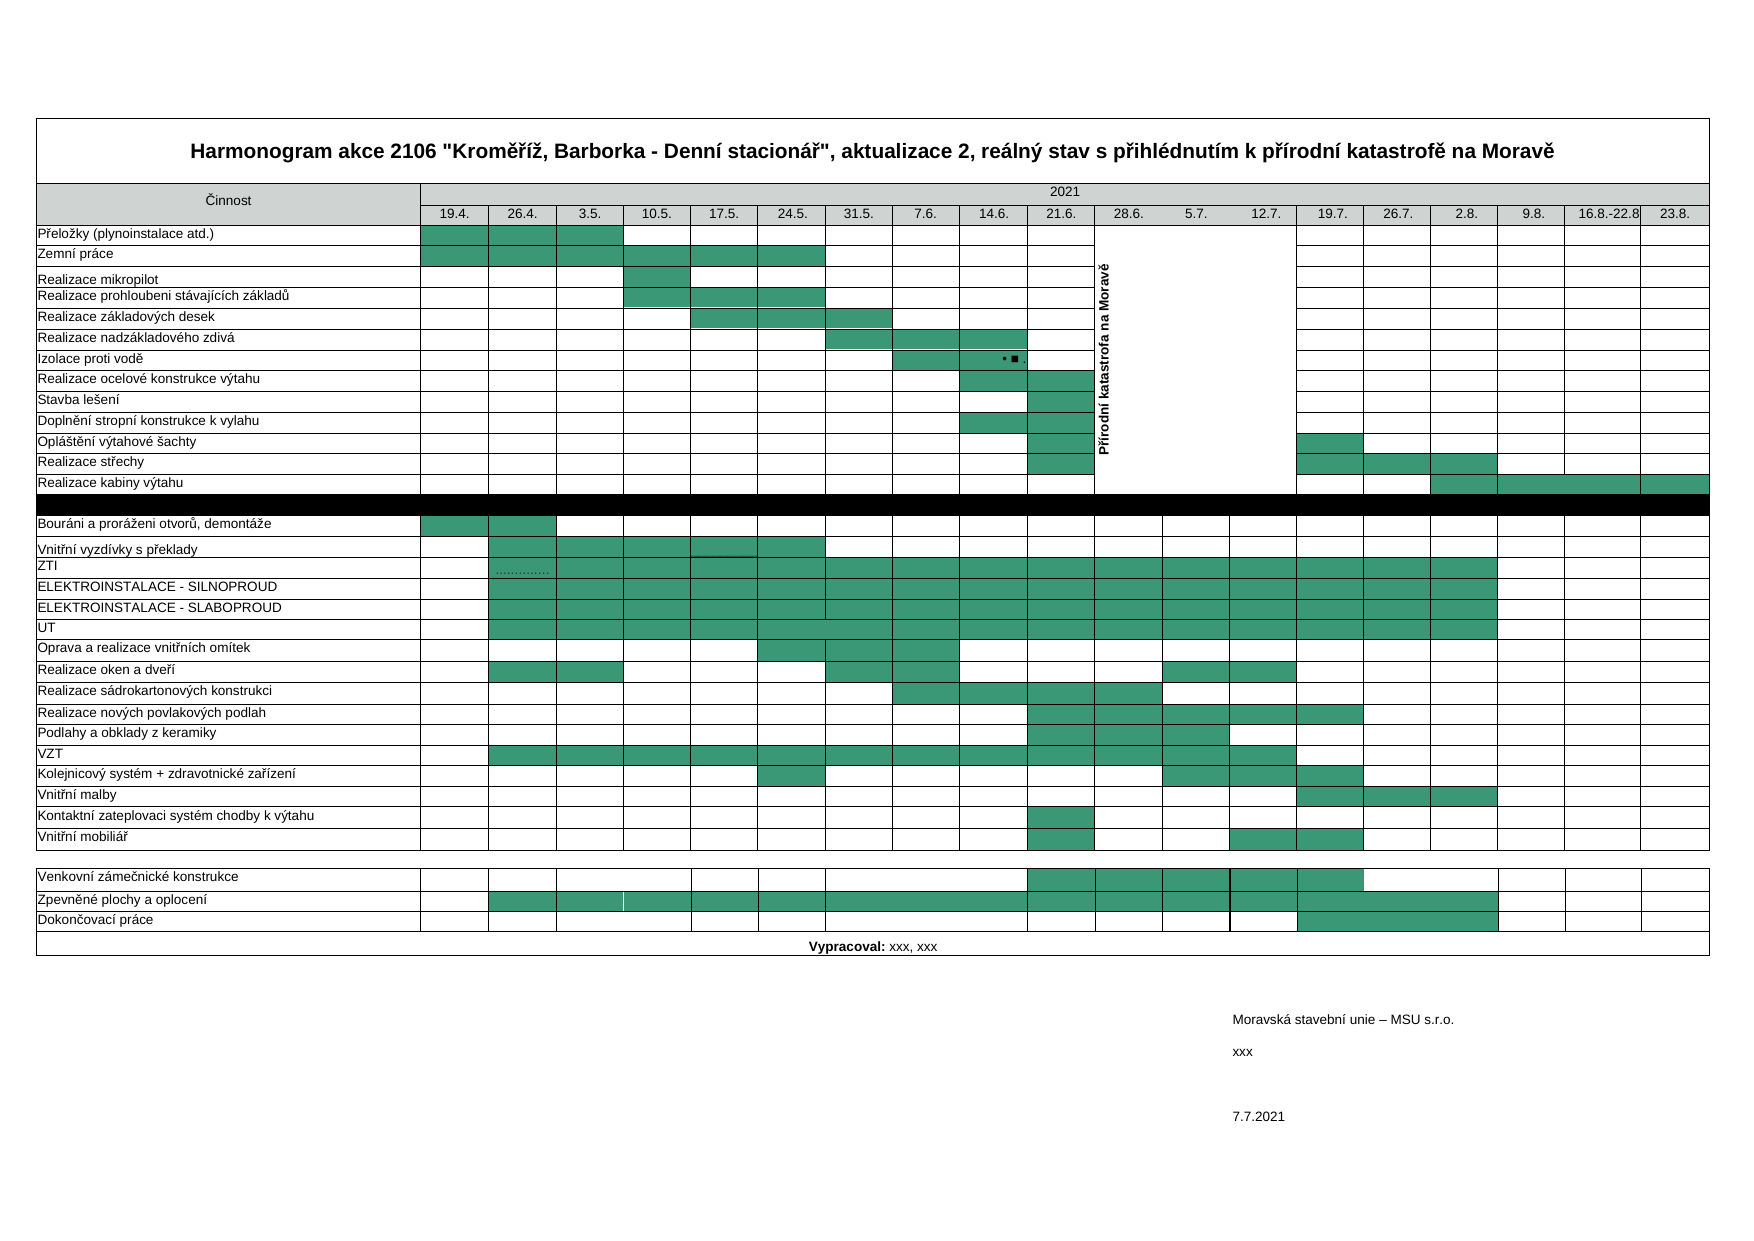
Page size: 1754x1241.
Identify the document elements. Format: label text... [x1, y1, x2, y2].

table_cell [1431, 640, 1497, 661]
table_cell [1297, 267, 1363, 287]
table_cell [1565, 309, 1640, 328]
table_cell [1230, 620, 1296, 639]
table_cell [624, 683, 690, 704]
table_cell [893, 683, 959, 704]
table_cell [893, 705, 959, 724]
table_cell [826, 725, 892, 745]
table_cell [959, 494, 1709, 516]
table_cell 26.7. [1364, 206, 1430, 225]
table_cell [1431, 475, 1497, 494]
table_cell [893, 829, 959, 850]
table_cell [557, 392, 623, 412]
table_cell UT [37, 620, 420, 639]
table_cell [826, 454, 892, 474]
table_cell 17.5. [691, 206, 757, 225]
table_cell Zpevněné plochy a oplocení [37, 892, 420, 911]
table_cell Vnitřní malby [37, 787, 420, 806]
table_cell [36, 494, 489, 516]
table_cell [1565, 579, 1640, 599]
table_cell [1364, 516, 1430, 536]
table_cell [1498, 725, 1564, 745]
table_cell [557, 516, 623, 536]
table_cell [1028, 516, 1094, 536]
table_cell [1364, 746, 1430, 765]
table_cell [557, 766, 623, 786]
table_cell [893, 620, 959, 639]
table_cell 7.6. [893, 206, 959, 225]
table_cell [421, 579, 488, 599]
table_cell [421, 434, 488, 453]
table_cell [489, 537, 556, 557]
table_cell [1028, 267, 1094, 287]
table_cell [1431, 807, 1497, 828]
table_cell [893, 392, 959, 412]
table_cell [1431, 725, 1497, 745]
table_cell [1499, 892, 1565, 911]
table_cell [1297, 683, 1363, 704]
table_cell [960, 392, 1027, 412]
table_cell 10.5. [624, 206, 690, 225]
table_cell [960, 829, 1027, 850]
table_cell [960, 267, 1027, 287]
table_cell [1431, 267, 1497, 287]
table_cell [1498, 807, 1564, 828]
table_cell [1095, 662, 1162, 682]
table_cell 31.5. [826, 206, 892, 225]
text 7.7.2021 [1232, 1108, 1709, 1124]
table_cell [421, 746, 488, 765]
table_cell [1297, 705, 1363, 724]
table_cell [557, 558, 623, 578]
table_cell [1498, 516, 1564, 536]
table_cell [489, 892, 556, 911]
table_cell [1095, 705, 1162, 724]
table_cell Opláštění výtahové šachty [37, 434, 420, 453]
table_cell [421, 787, 488, 806]
table_cell [960, 330, 1027, 349]
table_cell [1297, 746, 1363, 765]
table_cell 26.4. [489, 206, 556, 225]
table_cell [893, 579, 959, 599]
table_cell [1364, 267, 1430, 287]
table_cell [1431, 434, 1497, 453]
table_cell [758, 537, 825, 557]
table_cell [557, 725, 623, 745]
table_cell [1230, 705, 1296, 724]
table_cell [1230, 683, 1296, 704]
table_header [624, 869, 691, 891]
table_cell [1163, 640, 1229, 661]
table_cell [1498, 351, 1564, 370]
table_cell [1230, 725, 1296, 745]
table_cell [1641, 413, 1709, 433]
table_cell [1297, 662, 1363, 682]
table_cell [1230, 516, 1296, 536]
table_cell [624, 475, 690, 494]
table_cell [624, 558, 690, 578]
table_cell [691, 662, 757, 682]
table_cell [624, 746, 690, 765]
table_cell Kontaktní zateplovaci systém chodby k výtahu [37, 807, 420, 828]
table_cell [557, 434, 623, 453]
table_cell [1297, 371, 1363, 391]
table_cell [1028, 705, 1094, 724]
table_cell [557, 787, 623, 806]
table_cell [421, 829, 488, 850]
table_cell [421, 413, 488, 433]
table_cell [1498, 413, 1564, 433]
table_cell [691, 371, 757, 391]
table_cell [421, 766, 488, 786]
table_cell [1095, 620, 1162, 639]
table_cell [1364, 683, 1430, 704]
table_cell [557, 309, 623, 328]
table_cell [1498, 766, 1564, 786]
table_cell [691, 246, 757, 266]
table_cell [826, 309, 892, 328]
table_cell [1498, 392, 1564, 412]
table_cell [489, 912, 556, 931]
table_cell [1028, 288, 1094, 307]
table_cell [1163, 620, 1229, 639]
table_cell [489, 662, 556, 682]
table_cell [1364, 705, 1430, 724]
table_cell [758, 746, 825, 765]
table_cell [1498, 640, 1564, 661]
table_cell [1297, 640, 1363, 661]
table_cell [1498, 371, 1564, 391]
table_cell [624, 537, 690, 557]
table_cell [1163, 787, 1229, 806]
table_cell [1566, 892, 1641, 911]
table_cell [1028, 579, 1094, 599]
table_cell [960, 766, 1027, 786]
table_cell [1498, 537, 1564, 557]
table_cell Realizace střechy [37, 454, 420, 474]
table_header [759, 869, 825, 891]
table_cell [489, 579, 556, 599]
table_header [1231, 869, 1297, 891]
table_cell [489, 829, 556, 850]
table_cell [624, 662, 690, 682]
table_cell [489, 640, 556, 661]
table_cell [1364, 829, 1430, 850]
table_cell [489, 494, 825, 516]
table_cell [1028, 787, 1094, 806]
table_cell [624, 807, 690, 828]
table_cell [489, 705, 556, 724]
table_cell [826, 537, 892, 557]
table_cell [1431, 787, 1497, 806]
table_cell [960, 683, 1027, 704]
table_cell [893, 662, 959, 682]
table_header [557, 869, 623, 891]
table_cell [1431, 746, 1497, 765]
table_cell [1565, 620, 1640, 639]
table_cell [960, 226, 1027, 245]
table_cell [489, 351, 556, 370]
table_cell [1230, 558, 1296, 578]
table_cell [893, 475, 959, 494]
table_cell Podlahy a obklady z keramiky [37, 725, 420, 745]
table_cell Kolejnicový systém + zdravotnické zařízení [37, 766, 420, 786]
table_cell [893, 434, 959, 453]
table_cell [893, 640, 959, 661]
table_cell [1095, 766, 1162, 786]
table_cell [826, 246, 892, 266]
table_cell [1431, 226, 1497, 245]
table_cell [624, 226, 690, 245]
table_cell [1028, 434, 1094, 453]
table_cell Vnitřní vyzdívky s překlady [37, 537, 420, 557]
table_cell [1498, 475, 1640, 494]
table_cell [624, 371, 690, 391]
table_cell [1028, 246, 1094, 266]
table_cell [489, 620, 556, 639]
table_cell [624, 392, 690, 412]
table_cell [826, 766, 892, 786]
table_cell [1028, 454, 1094, 474]
table_cell [489, 516, 556, 536]
table_cell [1641, 620, 1709, 639]
table_cell [758, 558, 825, 578]
table_cell [421, 351, 488, 370]
table_cell [1095, 807, 1162, 828]
table_cell [1364, 226, 1430, 245]
table_cell [1163, 807, 1229, 828]
table_cell [1498, 662, 1564, 682]
table_cell [758, 475, 825, 494]
table_cell [489, 267, 556, 287]
table_cell [1641, 705, 1709, 724]
table_cell [1565, 807, 1640, 828]
table_cell [1498, 787, 1564, 806]
table_cell [826, 579, 892, 599]
table_cell [1028, 725, 1094, 745]
table_cell [1431, 892, 1498, 911]
table_cell [1028, 309, 1094, 328]
table_cell [1565, 640, 1640, 661]
table_cell [1297, 475, 1363, 494]
table_cell [1364, 912, 1431, 931]
table_cell [489, 288, 556, 307]
table_cell [557, 912, 623, 931]
table_cell [1096, 892, 1162, 911]
table_cell ZTI [37, 558, 420, 578]
table_cell [1641, 558, 1709, 578]
table_cell [1028, 558, 1094, 578]
text Moravská stavební unie – MSU s.r.o. [1232, 1012, 1709, 1027]
table_cell [1297, 600, 1363, 619]
table_cell [489, 766, 556, 786]
table_cell [893, 725, 959, 745]
table_cell 24.5. [758, 206, 825, 225]
table_cell [960, 725, 1027, 745]
table_cell [826, 807, 892, 828]
table_cell [624, 600, 690, 619]
table_cell [1028, 662, 1094, 682]
table_cell [421, 246, 488, 266]
table_cell [489, 434, 556, 453]
table_cell [893, 537, 959, 557]
table_cell [489, 371, 556, 391]
table_cell [1028, 392, 1094, 412]
table_cell [758, 330, 825, 349]
table_cell [557, 600, 623, 619]
table_cell [1230, 787, 1296, 806]
table_cell 14.6. [960, 206, 1027, 225]
table_cell [1297, 787, 1363, 806]
table_cell [759, 892, 825, 911]
table_cell Realizace sádrokartonových konstrukci [37, 683, 420, 704]
table_cell [489, 807, 556, 828]
table_cell [960, 807, 1027, 828]
table_cell [1641, 579, 1709, 599]
table_cell [624, 309, 690, 328]
table_cell [960, 516, 1027, 536]
table_cell [421, 267, 488, 287]
table_cell [893, 558, 959, 578]
table_cell [624, 454, 690, 474]
table_cell [1095, 640, 1162, 661]
table_cell [1230, 746, 1296, 765]
table_cell [1297, 620, 1363, 639]
table_cell [1364, 558, 1430, 578]
table_cell [826, 912, 892, 931]
table_header Harmonogram akce 2106 "Kroměříž, Barborka - Denní stacionář", aktualizace 2, reálný stav s přihlédnutím k přírodní katastrofě na Moravě [37, 119, 1709, 183]
table_cell [1095, 787, 1162, 806]
table_cell [1565, 371, 1640, 391]
table_cell [421, 662, 488, 682]
table_cell [1230, 537, 1296, 557]
table_cell [691, 351, 757, 370]
table_cell [1297, 246, 1363, 266]
table_header [1431, 869, 1498, 891]
table_cell [421, 807, 488, 828]
table_cell [691, 413, 757, 433]
table_cell [1498, 600, 1564, 619]
table_cell [826, 371, 892, 391]
table_cell [1028, 746, 1094, 765]
table_cell [557, 892, 623, 911]
table_cell [1642, 892, 1709, 911]
table_cell 23.8. [1641, 206, 1709, 225]
table_cell [489, 309, 556, 328]
table_cell [557, 705, 623, 724]
table_cell [421, 371, 488, 391]
table_cell [1095, 829, 1162, 850]
table_cell [624, 434, 690, 453]
table_cell [421, 330, 488, 349]
table_cell [1431, 309, 1497, 328]
table_cell [1364, 309, 1430, 328]
table_cell [1298, 892, 1364, 911]
table_cell [1096, 912, 1162, 931]
table_cell [826, 434, 892, 453]
table_cell [421, 892, 488, 911]
table_cell [1028, 620, 1094, 639]
table_cell [826, 226, 892, 245]
table_cell [960, 640, 1027, 661]
table_cell [421, 912, 488, 931]
table_cell [1431, 600, 1497, 619]
table_cell [624, 351, 690, 370]
table_cell [893, 267, 959, 287]
table_cell [1431, 829, 1497, 850]
table_cell [1641, 600, 1709, 619]
table_cell [1565, 683, 1640, 704]
table_header Venkovní zámečnické konstrukce [37, 869, 420, 891]
table_cell Stavba lešení [37, 392, 420, 412]
table_cell [1297, 392, 1363, 412]
table_cell [758, 351, 825, 370]
table_cell [1498, 309, 1564, 328]
table_cell [1565, 558, 1640, 578]
table_cell [1641, 434, 1709, 453]
table_cell [758, 787, 825, 806]
table_cell [960, 475, 1027, 494]
table_cell [421, 309, 488, 328]
table_cell [893, 600, 959, 619]
table_cell [893, 330, 959, 349]
table_cell [826, 267, 892, 287]
table_cell [1364, 330, 1430, 349]
table_cell [1364, 620, 1430, 639]
table_cell [1364, 537, 1430, 557]
table_cell Oprava a realizace vnitřních omítek [37, 640, 420, 661]
table_cell Bouráni a proráženi otvorů, demontáže [37, 516, 420, 536]
table_cell [624, 620, 690, 639]
table_cell [692, 892, 758, 911]
table_cell [1641, 392, 1709, 412]
table_cell [826, 640, 892, 661]
table_cell [489, 246, 556, 266]
table_cell [1565, 288, 1640, 307]
table_cell [557, 371, 623, 391]
table_cell Realizace oken a dveří [37, 662, 420, 682]
table_cell Realizace nadzákladového zdivá [37, 330, 420, 349]
table_cell [624, 892, 691, 911]
table_cell Realizace mikropilot [37, 267, 420, 287]
table_cell 5.7. [1162, 206, 1230, 225]
table_cell [1028, 766, 1094, 786]
table_cell [758, 288, 825, 307]
table_cell [893, 309, 959, 328]
table_cell [1641, 829, 1709, 850]
table_cell [1498, 579, 1564, 599]
table_cell [1565, 267, 1640, 287]
table_cell [758, 725, 825, 745]
table_cell [1297, 434, 1363, 453]
table_cell [1163, 600, 1229, 619]
table_cell [624, 725, 690, 745]
table_cell [1230, 640, 1296, 661]
table_cell [421, 640, 488, 661]
table_cell [1565, 725, 1640, 745]
table_cell [1498, 434, 1564, 453]
table_cell [1230, 807, 1296, 828]
table_cell [1641, 475, 1709, 494]
table_cell 9.8. [1498, 206, 1564, 225]
table_cell [557, 683, 623, 704]
table_cell [1297, 309, 1363, 328]
table_cell Zemní práce [37, 246, 420, 266]
table_cell [1641, 288, 1709, 307]
table_header [1298, 869, 1364, 891]
table_cell [557, 226, 623, 245]
table_cell [893, 288, 959, 307]
table_cell [691, 516, 757, 536]
table_cell [1641, 246, 1709, 266]
table_cell [557, 807, 623, 828]
table_cell [1163, 579, 1229, 599]
table_cell [624, 330, 690, 349]
table_cell [758, 600, 825, 619]
table_cell [1364, 371, 1430, 391]
table_cell 2.8. [1431, 206, 1497, 225]
table_cell [1565, 600, 1640, 619]
table_cell Realizace ocelové konstrukce výtahu [37, 371, 420, 391]
table_cell [1297, 454, 1363, 474]
table_cell [1364, 392, 1430, 412]
table_cell [421, 683, 488, 704]
table_cell [691, 330, 757, 349]
table_cell ELEKTROINSTALACE - SLABOPROUD [37, 600, 420, 619]
table_cell [1565, 662, 1640, 682]
table_cell [1297, 288, 1363, 307]
table_cell [758, 309, 825, 328]
table_cell [421, 226, 488, 245]
table_cell [960, 746, 1027, 765]
table_cell [691, 288, 757, 307]
table_cell [758, 267, 825, 287]
table_cell [1095, 683, 1162, 704]
table_cell [421, 392, 488, 412]
table_cell [1163, 705, 1229, 724]
table_header [826, 869, 892, 891]
table_cell [1431, 912, 1498, 931]
table_cell [557, 662, 623, 682]
table_cell [1095, 579, 1162, 599]
table_cell [557, 330, 623, 349]
table_cell [758, 766, 825, 786]
table_cell [1498, 330, 1564, 349]
table_cell [1498, 246, 1564, 266]
table_header [1364, 869, 1431, 891]
table_cell 21.6. [1028, 206, 1094, 225]
table_cell [960, 371, 1027, 391]
table_cell [1498, 454, 1564, 474]
table_cell Doplnění stropní konstrukce k vylahu [37, 413, 420, 433]
table_cell [1565, 746, 1640, 765]
table_cell [1641, 746, 1709, 765]
table_cell Realizace prohloubeni stávajících základů [37, 288, 420, 307]
table_cell [960, 662, 1027, 682]
table_cell [758, 620, 825, 639]
table_cell [1565, 392, 1640, 412]
table_header [421, 869, 488, 891]
table_cell [691, 392, 757, 412]
table_cell [1565, 351, 1640, 370]
table_cell [1028, 413, 1094, 433]
table_cell [1297, 537, 1363, 557]
table_cell [1641, 725, 1709, 745]
table_cell [960, 579, 1027, 599]
table_cell [758, 371, 825, 391]
table_cell [421, 725, 488, 745]
table_cell [691, 537, 757, 556]
table_cell [1028, 683, 1094, 704]
table_cell [624, 267, 690, 287]
table_cell [960, 620, 1027, 639]
table_cell [557, 620, 623, 639]
table_cell [1297, 829, 1363, 850]
table_cell [691, 434, 757, 453]
table_cell VZT [37, 746, 420, 765]
table_cell [691, 640, 757, 661]
table_cell [1028, 892, 1095, 911]
table_cell [1364, 475, 1430, 494]
table_cell [758, 807, 825, 828]
table_cell [691, 620, 757, 639]
table_cell [421, 537, 488, 557]
table_cell [826, 558, 892, 578]
table_cell [759, 912, 825, 931]
table_cell 19.4. [421, 206, 488, 225]
table_cell [826, 662, 892, 682]
table_cell [1641, 537, 1709, 557]
table_cell [826, 600, 892, 619]
table_cell [1163, 746, 1229, 765]
table_cell [624, 246, 690, 266]
table_cell [1364, 807, 1430, 828]
table_cell [1565, 330, 1640, 349]
table_cell [1431, 413, 1497, 433]
table_header [692, 869, 758, 891]
table_cell 12.7. [1230, 206, 1296, 225]
table_header [1028, 869, 1095, 891]
table_cell [489, 600, 556, 619]
table_cell [691, 787, 757, 806]
table_cell [1028, 351, 1094, 370]
table_cell [1566, 912, 1641, 931]
table_cell Vnitřní mobiliář [37, 829, 420, 850]
table_cell [557, 267, 623, 287]
table_cell Realizace kabiny výtahu [37, 475, 420, 494]
table_cell [1364, 766, 1430, 786]
table_cell [1297, 516, 1363, 536]
table_cell [1028, 807, 1094, 828]
table_header [1566, 869, 1641, 891]
table_cell [692, 912, 758, 931]
table_cell [758, 434, 825, 453]
table_cell [893, 516, 959, 536]
table_cell [1498, 288, 1564, 307]
table_cell [691, 309, 757, 328]
table_cell [691, 558, 757, 578]
table_cell [826, 413, 892, 433]
table_cell [1364, 434, 1430, 453]
table_cell [691, 454, 757, 474]
table_cell [1364, 413, 1430, 433]
table_cell [489, 392, 556, 412]
table_cell [691, 475, 757, 494]
table_cell [1297, 413, 1363, 433]
table_cell [1095, 516, 1162, 536]
table_cell [691, 683, 757, 704]
table_cell [1364, 640, 1430, 661]
table_cell [1641, 226, 1709, 245]
table_cell [1364, 246, 1430, 266]
table_cell [1641, 454, 1709, 474]
table_cell [1298, 912, 1364, 931]
table_cell [758, 683, 825, 704]
table_cell [1498, 829, 1564, 850]
table_cell [624, 787, 690, 806]
table_cell [557, 475, 623, 494]
table_cell [1431, 246, 1497, 266]
table_cell [624, 705, 690, 724]
table_cell [1431, 766, 1497, 786]
table_cell [1431, 454, 1497, 474]
table_cell [893, 746, 959, 765]
table_cell [758, 662, 825, 682]
table_header [1642, 869, 1709, 891]
table_cell [758, 829, 825, 850]
table_cell [557, 288, 623, 307]
table_cell [691, 746, 757, 765]
table_cell [1095, 746, 1162, 765]
table_cell [1565, 516, 1640, 536]
table_cell [960, 309, 1027, 328]
table_cell Dokončovací práce [37, 912, 420, 931]
table_cell [421, 516, 488, 536]
table_cell [826, 829, 892, 850]
table_cell [421, 454, 488, 474]
table_cell [893, 371, 959, 391]
table_cell [960, 413, 1027, 433]
table_cell [1028, 600, 1094, 619]
table_cell [1431, 683, 1497, 704]
table_cell [1641, 640, 1709, 661]
table_cell [960, 454, 1027, 474]
table_cell [960, 558, 1027, 578]
table_cell [1163, 516, 1229, 536]
table_cell [1431, 537, 1497, 557]
table_cell [1231, 892, 1297, 911]
table_cell [1641, 351, 1709, 370]
table_cell [1364, 579, 1430, 599]
table_cell [1230, 600, 1296, 619]
table_cell [1163, 892, 1229, 911]
table_cell [1028, 912, 1095, 931]
table_cell [826, 516, 892, 536]
table_cell [557, 246, 623, 266]
table_cell [1297, 807, 1363, 828]
table_cell [1364, 662, 1430, 682]
table_cell [1431, 330, 1497, 349]
table_cell [1364, 288, 1430, 307]
table_cell [557, 537, 623, 557]
table_cell [1431, 579, 1497, 599]
table_cell [1431, 392, 1497, 412]
table_cell [1642, 912, 1709, 931]
table_cell [758, 454, 825, 474]
table_cell [893, 454, 959, 474]
table_cell [826, 351, 892, 370]
table_cell [1498, 267, 1564, 287]
table_cell [1163, 766, 1229, 786]
table_cell [691, 579, 757, 599]
table_cell [893, 787, 959, 806]
table_cell [1431, 351, 1497, 370]
table_header [1163, 869, 1229, 891]
table_cell [1230, 766, 1296, 786]
table_cell [624, 766, 690, 786]
table_cell • ■ . [960, 351, 1027, 370]
table_cell [960, 600, 1027, 619]
table_cell Realizace nových povlakových podlah [37, 705, 420, 724]
table_cell [893, 766, 959, 786]
table_cell [421, 475, 488, 494]
table_cell [1028, 226, 1094, 245]
table_cell [826, 705, 892, 724]
table_cell [1163, 683, 1229, 704]
table_cell [557, 746, 623, 765]
table_cell [960, 434, 1027, 453]
table_cell [758, 705, 825, 724]
table_cell [960, 246, 1027, 266]
table_cell [624, 413, 690, 433]
table_cell [1498, 226, 1564, 245]
table_cell [893, 226, 959, 245]
table_cell [1028, 640, 1094, 661]
table_cell [960, 288, 1027, 307]
table_cell [1028, 371, 1094, 391]
table_cell [691, 226, 757, 245]
table_cell [1565, 246, 1640, 266]
table_cell [826, 892, 892, 911]
table_cell [557, 579, 623, 599]
table_cell [1641, 267, 1709, 287]
table_cell [489, 454, 556, 474]
table_cell [758, 579, 825, 599]
table_cell [1364, 725, 1430, 745]
table_cell [1230, 662, 1296, 682]
table_cell [1297, 351, 1363, 370]
table_cell [1498, 558, 1564, 578]
table_cell [489, 746, 556, 765]
table_cell ELEKTROINSTALACE - SILNOPROUD [37, 579, 420, 599]
table_header [892, 869, 1027, 891]
table_cell [1565, 705, 1640, 724]
table_cell [1297, 226, 1363, 245]
table_cell [1364, 600, 1430, 619]
table_cell [1095, 558, 1162, 578]
table_cell [826, 330, 892, 349]
table_cell 16.8.-22.8 [1565, 206, 1640, 225]
table_cell [1641, 330, 1709, 349]
table_cell Izolace proti vodě [37, 351, 420, 370]
table_cell [1641, 683, 1709, 704]
table_cell [1297, 330, 1363, 349]
table_cell [489, 787, 556, 806]
table_cell [960, 787, 1027, 806]
table_cell Vypracoval: xxx, xxx [37, 932, 1709, 954]
table_cell [893, 351, 959, 370]
table_cell [624, 288, 690, 307]
table_cell [1297, 579, 1363, 599]
table_cell 2021 [421, 184, 1709, 205]
table_cell Činnost [37, 184, 420, 225]
table_cell [1163, 662, 1229, 682]
table_cell [1028, 475, 1094, 494]
table_cell [557, 351, 623, 370]
table_cell [421, 288, 488, 307]
table_cell [1431, 620, 1497, 639]
table_cell [489, 413, 556, 433]
table_cell Přírodní katastrofa na Moravě [1095, 226, 1296, 494]
table_cell [489, 475, 556, 494]
table_cell [1565, 454, 1640, 474]
table_cell [1364, 787, 1430, 806]
table_cell [825, 620, 892, 639]
table_cell [489, 683, 556, 704]
table_cell [1498, 746, 1564, 765]
table_cell [893, 246, 959, 266]
table_cell [1565, 787, 1640, 806]
table_cell [893, 807, 959, 828]
table_cell [1431, 662, 1497, 682]
table_header [1499, 869, 1565, 891]
table_cell [1297, 558, 1363, 578]
table_cell [1163, 829, 1229, 850]
table_cell [1498, 705, 1564, 724]
table_cell [758, 413, 825, 433]
table_cell [758, 392, 825, 412]
table_cell [1095, 537, 1162, 557]
table_cell [1431, 558, 1497, 578]
table_cell [1297, 725, 1363, 745]
table_cell [1095, 600, 1162, 619]
table_cell 19.7. [1297, 206, 1363, 225]
table_cell [1028, 829, 1094, 850]
table_cell [691, 766, 757, 786]
table_cell [1095, 725, 1162, 745]
table_cell [892, 912, 1027, 931]
table_cell [1163, 537, 1229, 557]
table_cell [1364, 892, 1431, 911]
table_cell [1163, 725, 1229, 745]
table_cell [421, 620, 488, 639]
table_cell [624, 579, 690, 599]
table_cell [557, 413, 623, 433]
table_cell [557, 640, 623, 661]
table_cell [1028, 330, 1094, 349]
table_cell [826, 392, 892, 412]
table_cell [1230, 829, 1296, 850]
table_cell Přeložky (plynoinstalace atd.) [37, 226, 420, 245]
table_cell [624, 516, 690, 536]
table_cell [1641, 309, 1709, 328]
table_cell [826, 475, 892, 494]
table_cell [892, 892, 1027, 911]
table_cell [1641, 662, 1709, 682]
table_cell [1641, 371, 1709, 391]
table_cell [1163, 912, 1229, 931]
table_cell [960, 705, 1027, 724]
table_cell [1565, 413, 1640, 433]
table_cell [691, 267, 757, 287]
table_cell [624, 640, 690, 661]
table_cell [1297, 766, 1363, 786]
table_cell [1498, 620, 1564, 639]
table_cell [489, 226, 556, 245]
table_header [1096, 869, 1162, 891]
table_cell [1565, 537, 1640, 557]
table_cell [825, 494, 959, 516]
table_cell [826, 683, 892, 704]
table_cell [960, 537, 1027, 557]
table_cell [826, 787, 892, 806]
table_cell [624, 912, 691, 931]
table_cell [557, 454, 623, 474]
table_cell [624, 829, 690, 850]
table_cell [421, 558, 488, 578]
table_cell [1431, 705, 1497, 724]
table_header [489, 869, 556, 891]
table_cell [691, 600, 757, 619]
table_cell [758, 640, 825, 661]
table_cell [1641, 787, 1709, 806]
table_cell [691, 807, 757, 828]
table_cell [1231, 912, 1297, 931]
table_cell [421, 705, 488, 724]
table_cell Realizace základových desek [37, 309, 420, 328]
table_cell [489, 330, 556, 349]
table_cell [1431, 288, 1497, 307]
table_cell [489, 725, 556, 745]
table_cell [489, 558, 556, 578]
table_cell [1641, 516, 1709, 536]
table_cell [1230, 579, 1296, 599]
table_cell [691, 725, 757, 745]
table_cell [1565, 829, 1640, 850]
table_cell [1364, 351, 1430, 370]
table_cell [1565, 434, 1640, 453]
table_cell [1498, 683, 1564, 704]
text xxx [1232, 1044, 1709, 1059]
table_cell 3.5. [557, 206, 623, 225]
table_cell [691, 829, 757, 850]
table_cell 28.6. [1095, 206, 1162, 225]
table_cell [826, 288, 892, 307]
table_cell [1565, 226, 1640, 245]
table_cell [758, 516, 825, 536]
table_cell [691, 705, 757, 724]
table_cell [1364, 454, 1430, 474]
table_cell [1163, 558, 1229, 578]
table_cell [758, 246, 825, 266]
table_cell [826, 746, 892, 765]
table_cell [1641, 766, 1709, 786]
table_cell [1499, 912, 1565, 931]
table_cell [557, 829, 623, 850]
table_cell [1431, 516, 1497, 536]
table_cell [758, 226, 825, 245]
table_cell [1431, 371, 1497, 391]
table_cell [893, 413, 959, 433]
table_cell [421, 600, 488, 619]
table_cell [1641, 807, 1709, 828]
table_cell [1028, 537, 1094, 557]
table_cell [1565, 766, 1640, 786]
